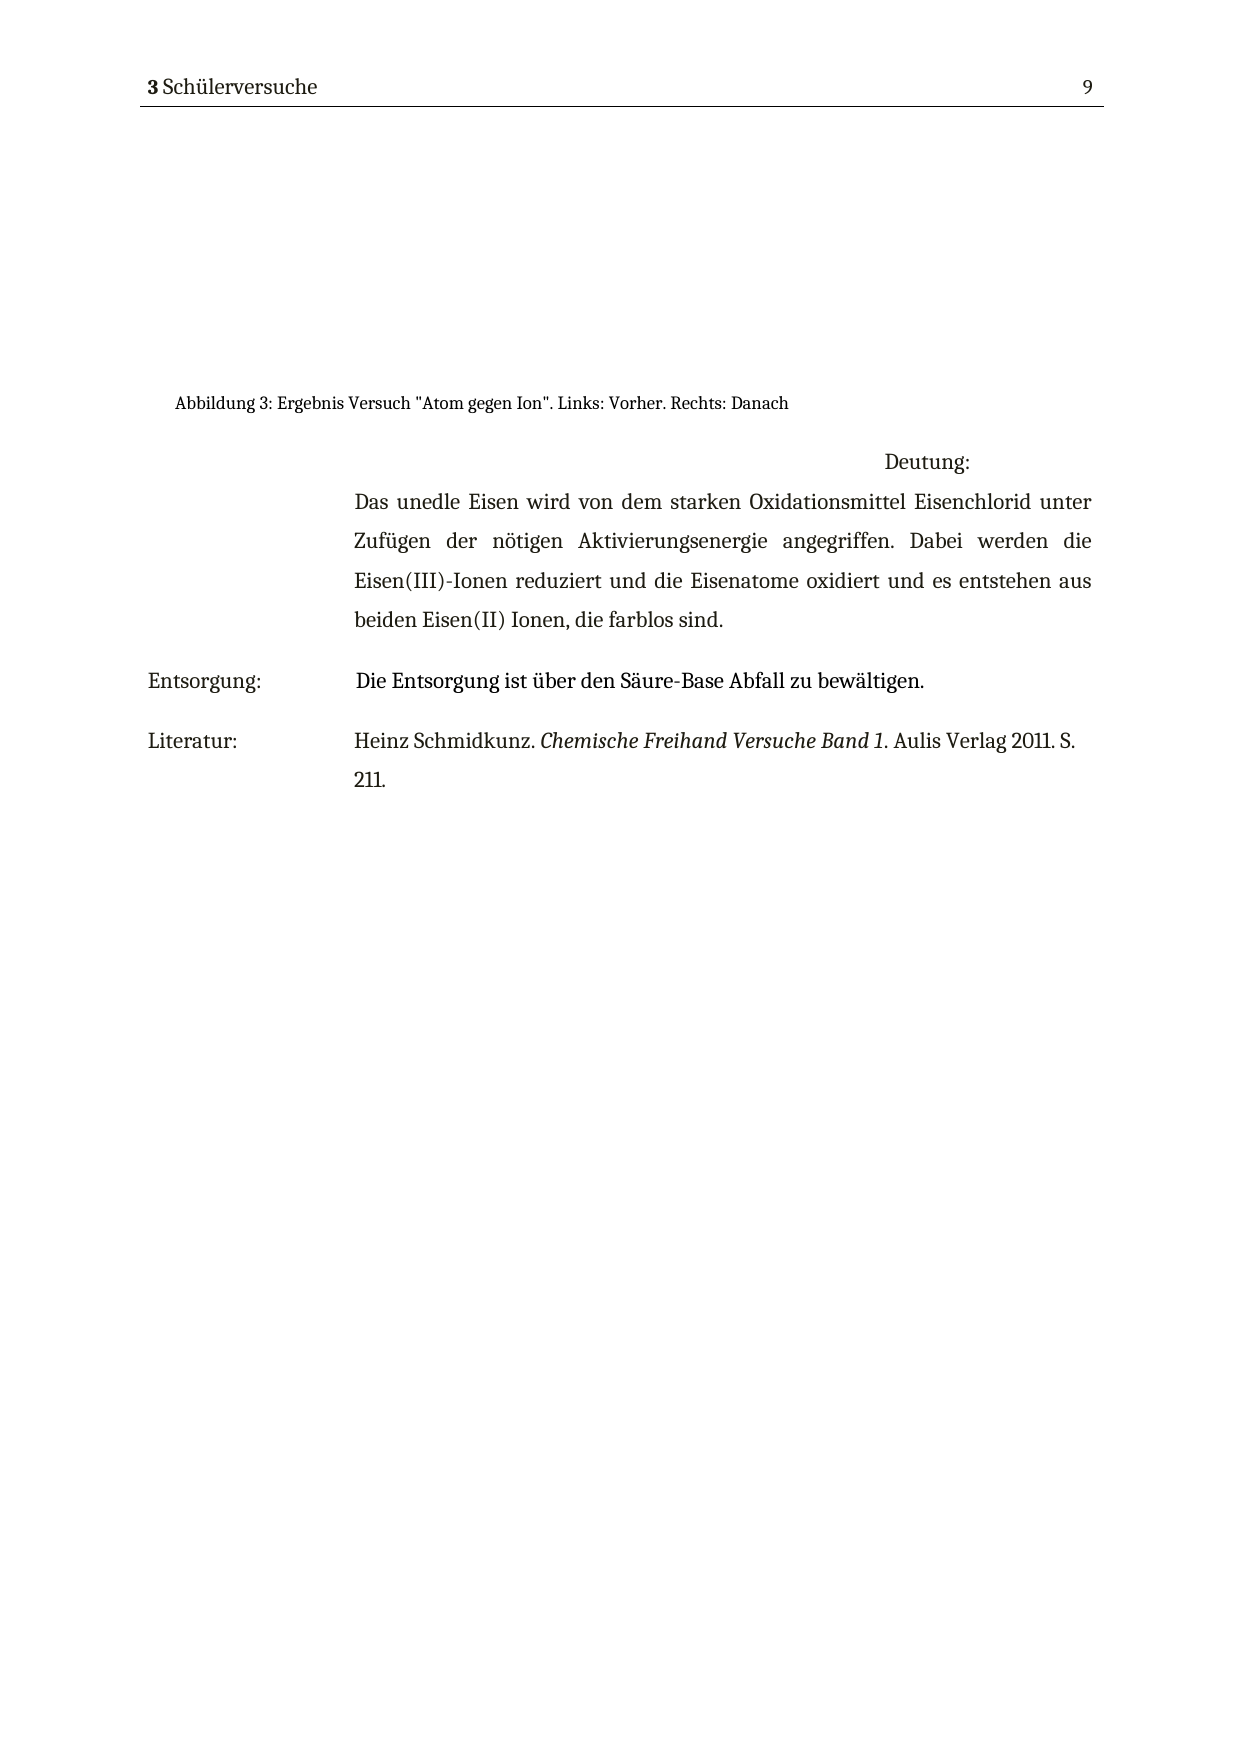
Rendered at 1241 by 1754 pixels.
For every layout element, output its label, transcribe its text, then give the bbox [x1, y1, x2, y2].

text Literatur: Heinz Schmidkunz. Chemische Freihand Versuche Band 1. Aulis Verlag 2011. S. 211. [148, 728, 1093, 793]
text Deutung: Das unedle Eisen wird von dem starken Oxidationsmittel Eisenchlorid unter Zufügen der nötigen Aktivierungsenergie angegriffen. Dabei werden die Eisen(III)-Ionen reduziert und die Eisenatome oxidiert und es entstehen aus beiden Eisen(II) Ionen, die farblos sind. [148, 449, 1093, 633]
text Entsorgung: Die Entsorgung ist über den Säure-Base Abfall zu bewältigen. [148, 667, 1093, 694]
